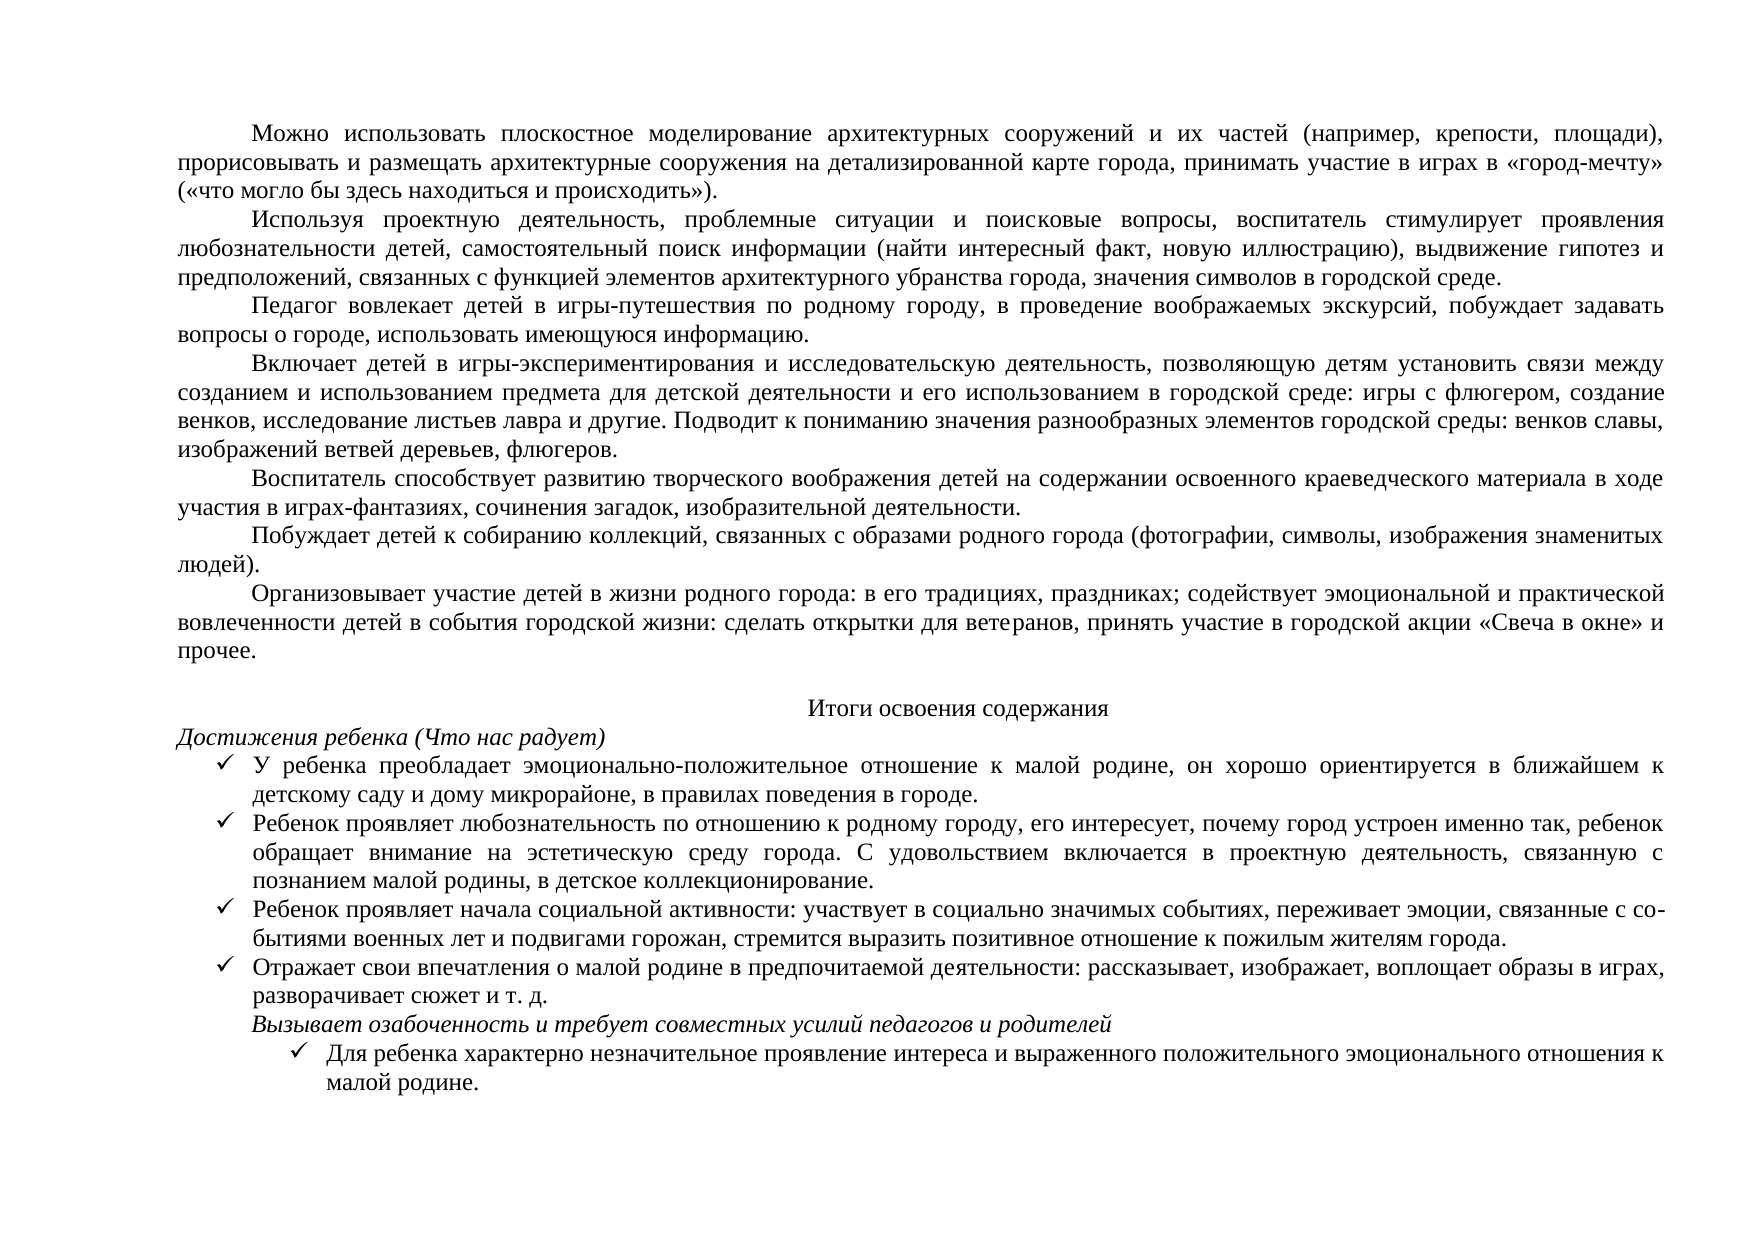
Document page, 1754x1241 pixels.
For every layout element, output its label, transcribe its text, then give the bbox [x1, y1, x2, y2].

list Для ребенка характерно незначительное проявление интереса и выраженного положительного эмоционального отношения к малой родине. [288, 1038, 1665, 1096]
text Вызывает озабоченность и требует совместных усилий педагогов и родителей [177, 1009, 1665, 1038]
text Включает детей в игры-экспериментирования и исследовательскую деятельность, позволяющую детям установить связи между созданием и использованием предмета для детской деятельности и его использованием в городской среде: игры с флюгером, создание венков, исследование листьев лавра и другие. Подводит к пониманию значения разнообразных элементов городской среды: венков славы, изображений ветвей деревьев, флюгеров. [177, 348, 1665, 463]
text Организовывает участие детей в жизни родного города: в его традициях, праздниках; содействует эмоциональной и практической вовлеченности детей в события городской жизни: сделать открытки для ветеранов, принять участие в городской акции «Свеча в окне» и прочее. [177, 578, 1665, 664]
list Отражает свои впечатления о малой родине в предпочитаемой деятельности: рассказывает, изображает, воплощает образы в играх, разворачивает сюжет и т. д. [215, 952, 1665, 1009]
list У ребенка преобладает эмоционально-положительное отношение к малой родине, он хорошо ориентируется в ближайшем к детскому саду и дому микрорайоне, в правилах поведения в городе. [215, 751, 1665, 808]
text Педагог вовлекает детей в игры-путешествия по родному городу, в проведение воображаемых экскурсий, побуждает задавать вопросы о городе, использовать имеющуюся информацию. [177, 291, 1665, 348]
text Воспитатель способствует развитию творческого воображения детей на содержании освоенного краеведческого материала в ходе участия в играх-фантазиях, сочинения загадок, изобразительной деятельности. [177, 463, 1665, 521]
text Достижения ребенка (Что нас радует) [177, 722, 1665, 751]
text Можно использовать плоскостное моделирование архитектурных сооружений и их частей (например, крепости, площади), прорисовывать и размещать архитектурные сооружения на детализированной карте города, принимать участие в играх в «город-мечту» («что могло бы здесь находиться и происходить»). [177, 118, 1665, 204]
list Ребенок проявляет начала социальной активности: участвует в социально значимых событиях, переживает эмоции, связанные с событиями военных лет и подвигами горожан, стремится выразить позитивное отношение к пожилым жителям города. [215, 894, 1665, 952]
text Используя проектную деятельность, проблемные ситуации и поисковые вопросы, воспитатель стимулирует проявления любознательности детей, самостоятельный поиск информации (найти интересный факт, новую иллюстрацию), выдвижение гипотез и предположений, связанных с функцией элементов архитектурного убранства города, значения символов в городской среде. [177, 204, 1665, 291]
text Побуждает детей к собиранию коллекций, связанных с образами родного города (фотографии, символы, изображения знаменитых людей). [177, 521, 1665, 578]
list Ребенок проявляет любознательность по отношению к родному городу, его интересует, почему город устроен именно так, ребенок обращает внимание на эстетическую среду города. С удовольствием включается в проектную деятельность, связанную с познанием малой родины, в детское коллекционирование. [215, 808, 1665, 894]
text Итоги освоения содержания [177, 693, 1665, 722]
